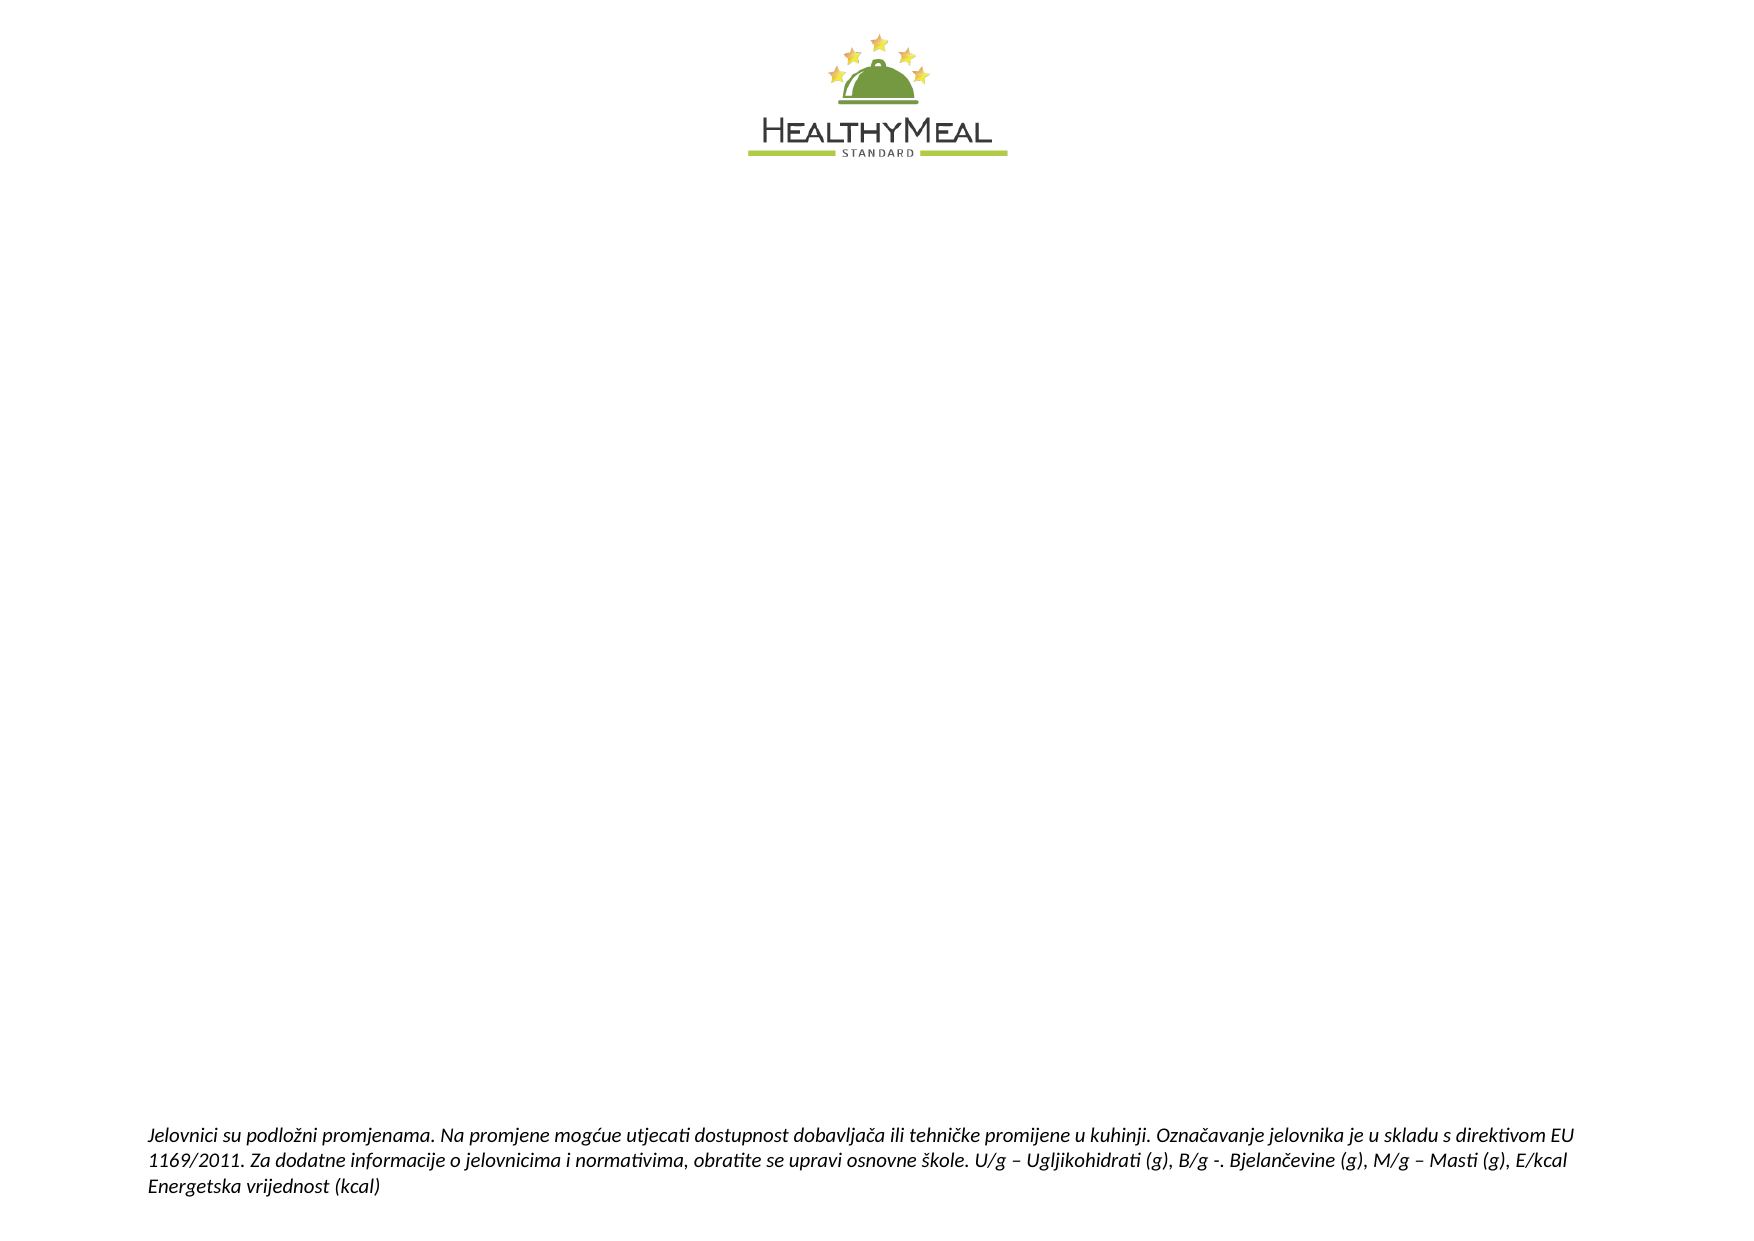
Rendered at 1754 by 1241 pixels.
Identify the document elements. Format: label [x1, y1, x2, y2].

picture [745, 29, 1008, 171]
